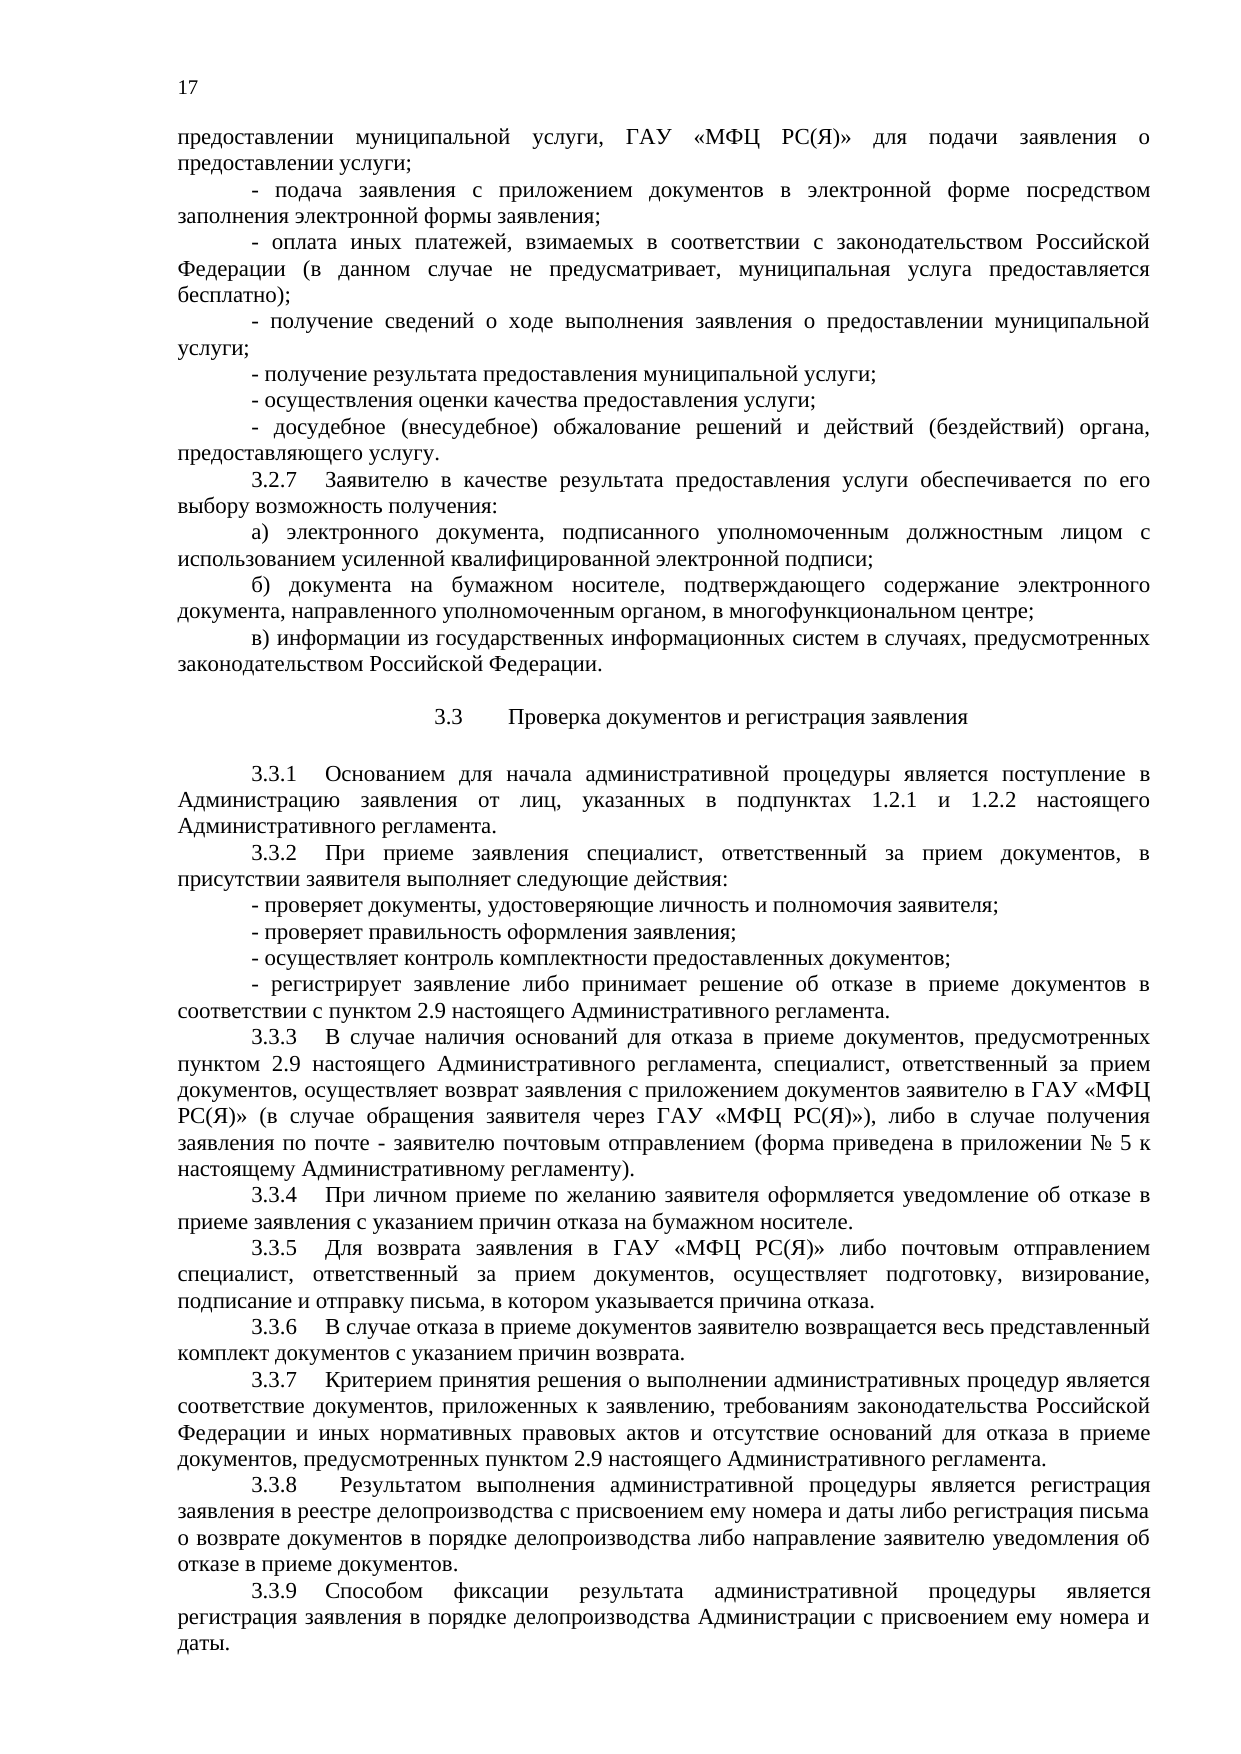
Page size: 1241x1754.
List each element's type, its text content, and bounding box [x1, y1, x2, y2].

list При приеме заявления специалист, ответственный за прием документов, в присутствии заявителя выполняет следующие действия: [177, 839, 1152, 891]
text - оплата иных платежей, взимаемых в соответствии с законодательством Российской Федерации (в данном случае не предусматривает, муниципальная услуга предоставляется бесплатно); [177, 228, 1152, 307]
list Основанием для начала административной процедуры является поступление в Администрацию заявления от лиц, указанных в подпунктах 1.2.1 и 1.2.2 настоящего Административного регламента. [177, 760, 1152, 839]
list В случае отказа в приеме документов заявителю возвращается весь представленный комплект документов с указанием причин возврата. [177, 1313, 1152, 1366]
text в) информации из государственных информационных систем в случаях, предусмотренных законодательством Российской Федерации. [177, 624, 1152, 676]
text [177, 123, 1152, 176]
text - досудебное (внесудебное) обжалование решений и действий (бездействий) органа, предоставляющего услугу. [177, 413, 1152, 466]
list - осуществляет контроль комплектности предоставленных документов; [177, 944, 1152, 971]
list - регистрирует заявление либо принимает решение об отказе в приеме документов в соответствии с пунктом 2.9 настоящего Административного регламента. [177, 971, 1152, 1023]
text - подача заявления с приложением документов в электронной форме посредством заполнения электронной формы заявления; [177, 176, 1152, 228]
text б) документа на бумажном носителе, подтверждающего содержание электронного документа, направленного уполномоченным органом, в многофункциональном центре; [177, 571, 1152, 624]
list - проверяет документы, удостоверяющие личность и полномочия заявителя; [177, 891, 1152, 918]
list В случае наличия оснований для отказа в приеме документов, предусмотренных пунктом 2.9 настоящего Административного регламента, специалист, ответственный за прием документов, осуществляет возврат заявления с приложением документов заявителю в ГАУ «МФЦ РС(Я)» (в случае обращения заявителя через ГАУ «МФЦ РС(Я)»), либо в случае получения заявления по почте - заявителю почтовым отправлением (форма приведена в приложении № 5 к настоящему Административному регламенту). [177, 1023, 1152, 1181]
list Способом фиксации результата административной процедуры является регистрация заявления в порядке делопроизводства Администрации с присвоением ему номера и даты. [177, 1577, 1152, 1656]
subtitle Проверка документов и регистрация заявления [177, 703, 1152, 729]
list Результатом выполнения административной процедуры является регистрация заявления в реестре делопроизводства с присвоением ему номера и даты либо регистрация письма о возврате документов в порядке делопроизводства либо направление заявителю уведомления об отказе в приеме документов. [177, 1471, 1152, 1577]
list Для возврата заявления в ГАУ «МФЦ РС(Я)» либо почтовым отправлением специалист, ответственный за прием документов, осуществляет подготовку, визирование, подписание и отправку письма, в котором указывается причина отказа. [177, 1234, 1152, 1313]
text - осуществления оценки качества предоставления услуги; [177, 387, 1152, 413]
list Критерием принятия решения о выполнении административных процедур является соответствие документов, приложенных к заявлению, требованиям законодательства Российской Федерации и иных нормативных правовых актов и отсутствие оснований для отказа в приеме документов, предусмотренных пунктом 2.9 настоящего Административного регламента. [177, 1366, 1152, 1471]
text - получение результата предоставления муниципальной услуги; [177, 360, 1152, 387]
list Заявителю в качестве результата предоставления услуги обеспечивается по его выбору возможность получения: [177, 466, 1152, 518]
text - получение сведений о ходе выполнения заявления о предоставлении муниципальной услуги; [177, 307, 1152, 360]
list - проверяет правильность оформления заявления; [177, 918, 1152, 944]
list При личном приеме по желанию заявителя оформляется уведомление об отказе в приеме заявления с указанием причин отказа на бумажном носителе. [177, 1181, 1152, 1234]
text а) электронного документа, подписанного уполномоченным должностным лицом с использованием усиленной квалифицированной электронной подписи; [177, 518, 1152, 571]
